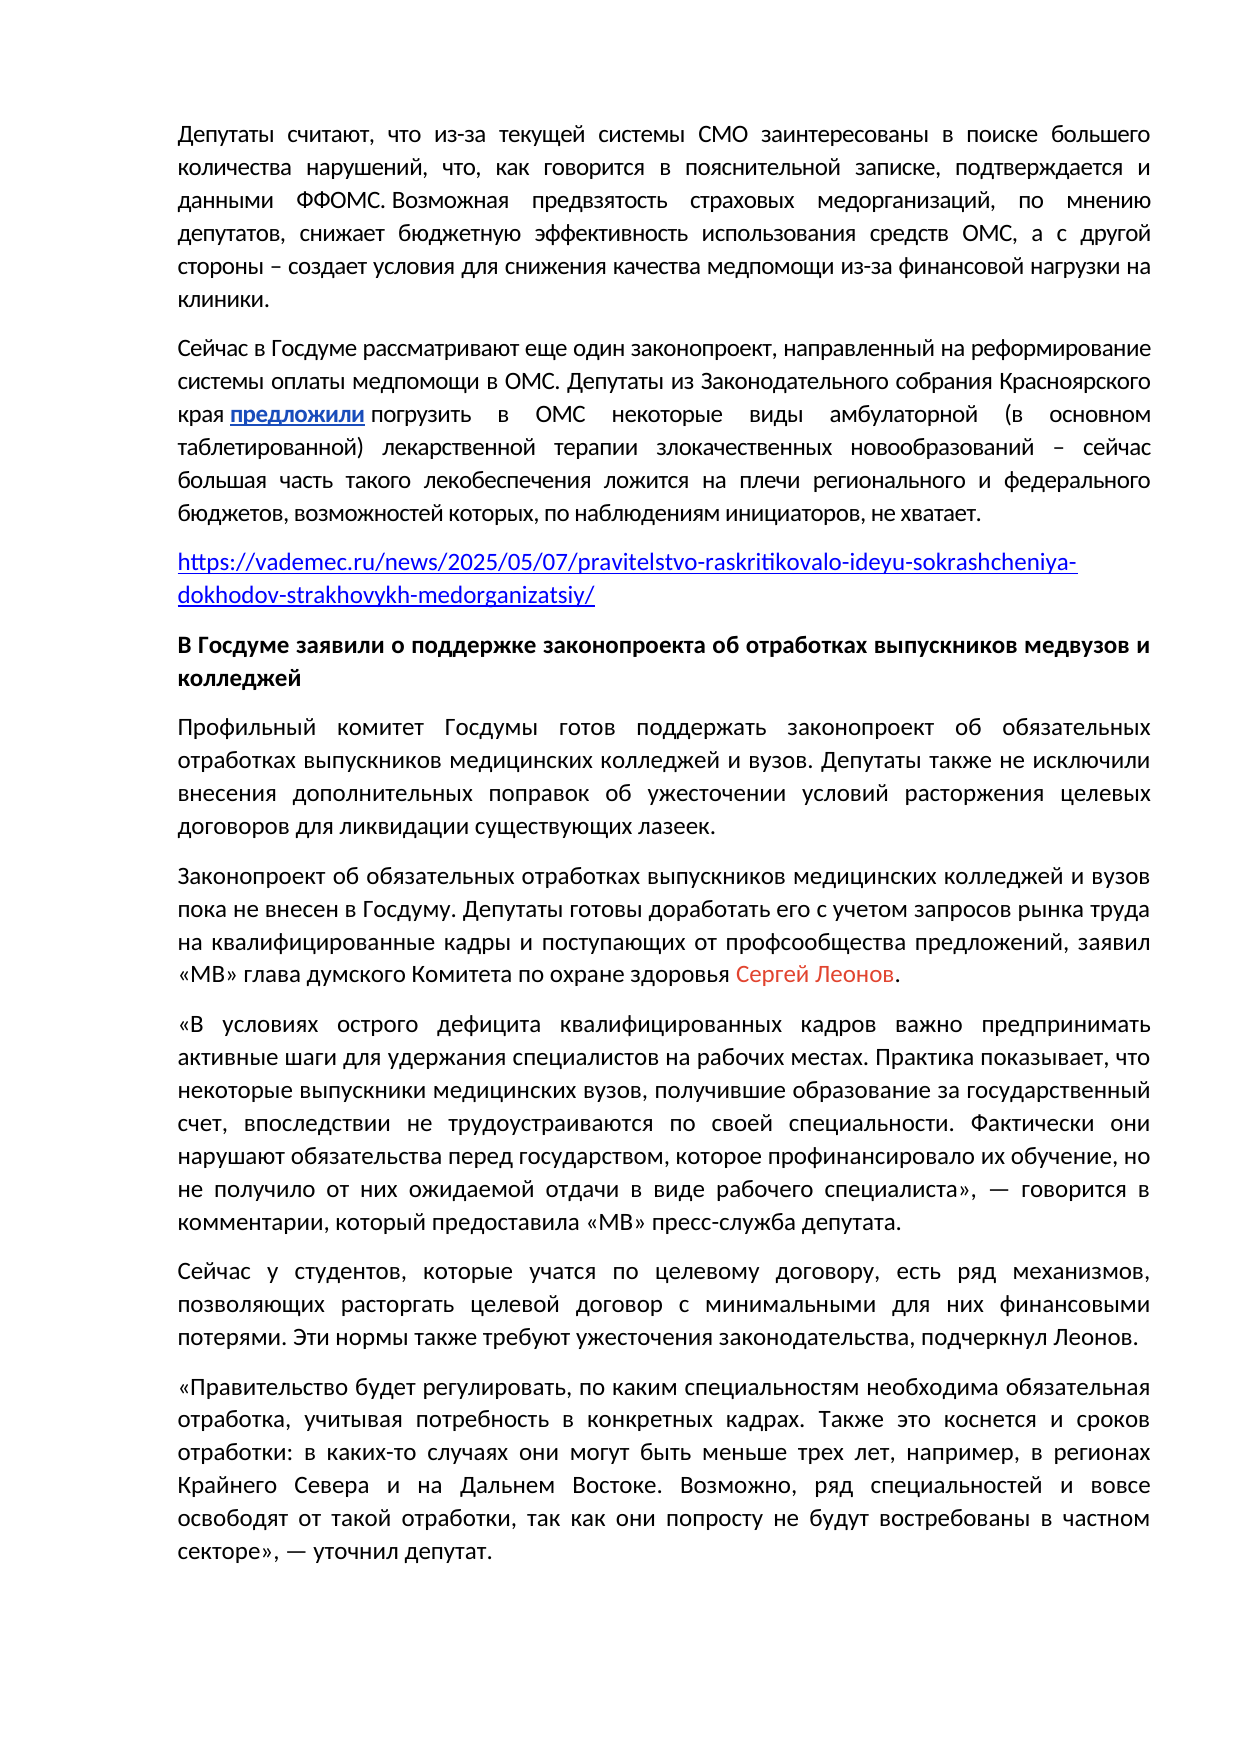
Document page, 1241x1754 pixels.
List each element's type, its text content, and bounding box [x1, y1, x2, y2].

text https://vademec.ru/news/2025/05/07/pravitelstvo-raskritikovalo-ideyu-sokrashcheniya-dokhodov-strakhovykh-medorganizatsiy/ [177, 546, 1152, 610]
text Сейчас в Госдуме рассматривают еще один законопроект, направленный на реформирование системы оплаты медпомощи в ОМС. Депутаты из Законодательного собрания Красноярского края предложили погрузить в ОМС некоторые виды амбулаторной (в основном таблетированной) лекарственной терапии злокачественных новообразований – сейчас большая часть такого лекобеспечения ложится на плечи регионального и федерального бюджетов, возможностей которых, по наблюдениям инициаторов, не хватает. [177, 332, 1152, 527]
text «Правительство будет регулировать, по каким специальностям необходима обязательная отработка, учитывая потребность в конкретных кадрах. Также это коснется и сроков отработки: в каких-то случаях они могут быть меньше трех лет, например, в регионах Крайнего Севера и на Дальнем Востоке. Возможно, ряд специальностей и вовсе освободят от такой отработки, так как они попросту не будут востребованы в частном секторе», — уточнил депутат. [177, 1371, 1152, 1566]
text «В условиях острого дефицита квалифицированных кадров важно предпринимать активные шаги для удержания специалистов на рабочих местах. Практика показывает, что некоторые выпускники медицинских вузов, получившие образование за государственный счет, впоследствии не трудоустраиваются по своей специальности. Фактически они нарушают обязательства перед государством, которое профинансировало их обучение, но не получило от них ожидаемой отдачи в виде рабочего специалиста», — говорится в комментарии, который предоставила «МВ» пресс-служба депутата. [177, 1008, 1152, 1236]
text Профильный комитет Госдумы готов поддержать законопроект об обязательных отработках выпускников медицинских колледжей и вузов. Депутаты также не исключили внесения дополнительных поправок об ужесточении условий расторжения целевых договоров для ликвидации существующих лазеек. [177, 711, 1152, 841]
text В Госдуме заявили о поддержке законопроекта об отработках выпускников медвузов и колледжей [177, 629, 1152, 692]
text Законопроект об обязательных отработках выпускников медицинских колледжей и вузов пока не внесен в Госдуму. Депутаты готовы доработать его с учетом запросов рынка труда на квалифицированные кадры и поступающих от профсообщества предложений, заявил «МВ» глава думского Комитета по охране здоровья Сергей Леонов. [177, 860, 1152, 989]
text Депутаты считают, что из-за текущей системы СМО заинтересованы в поиске большего количества нарушений, что, как говорится в пояснительной записке, подтверждается и данными ФФОМС. Возможная предвзятость страховых медорганизаций, по мнению депутатов, снижает бюджетную эффективность использования средств ОМС, а с другой стороны – создает условия для снижения качества медпомощи из-за финансовой нагрузки на клиники. [177, 118, 1152, 313]
text Сейчас у студентов, которые учатся по целевому договору, есть ряд механизмов, позволяющих расторгать целевой договор с минимальными для них финансовыми потерями. Эти нормы также требуют ужесточения законодательства, подчеркнул Леонов. [177, 1255, 1152, 1352]
